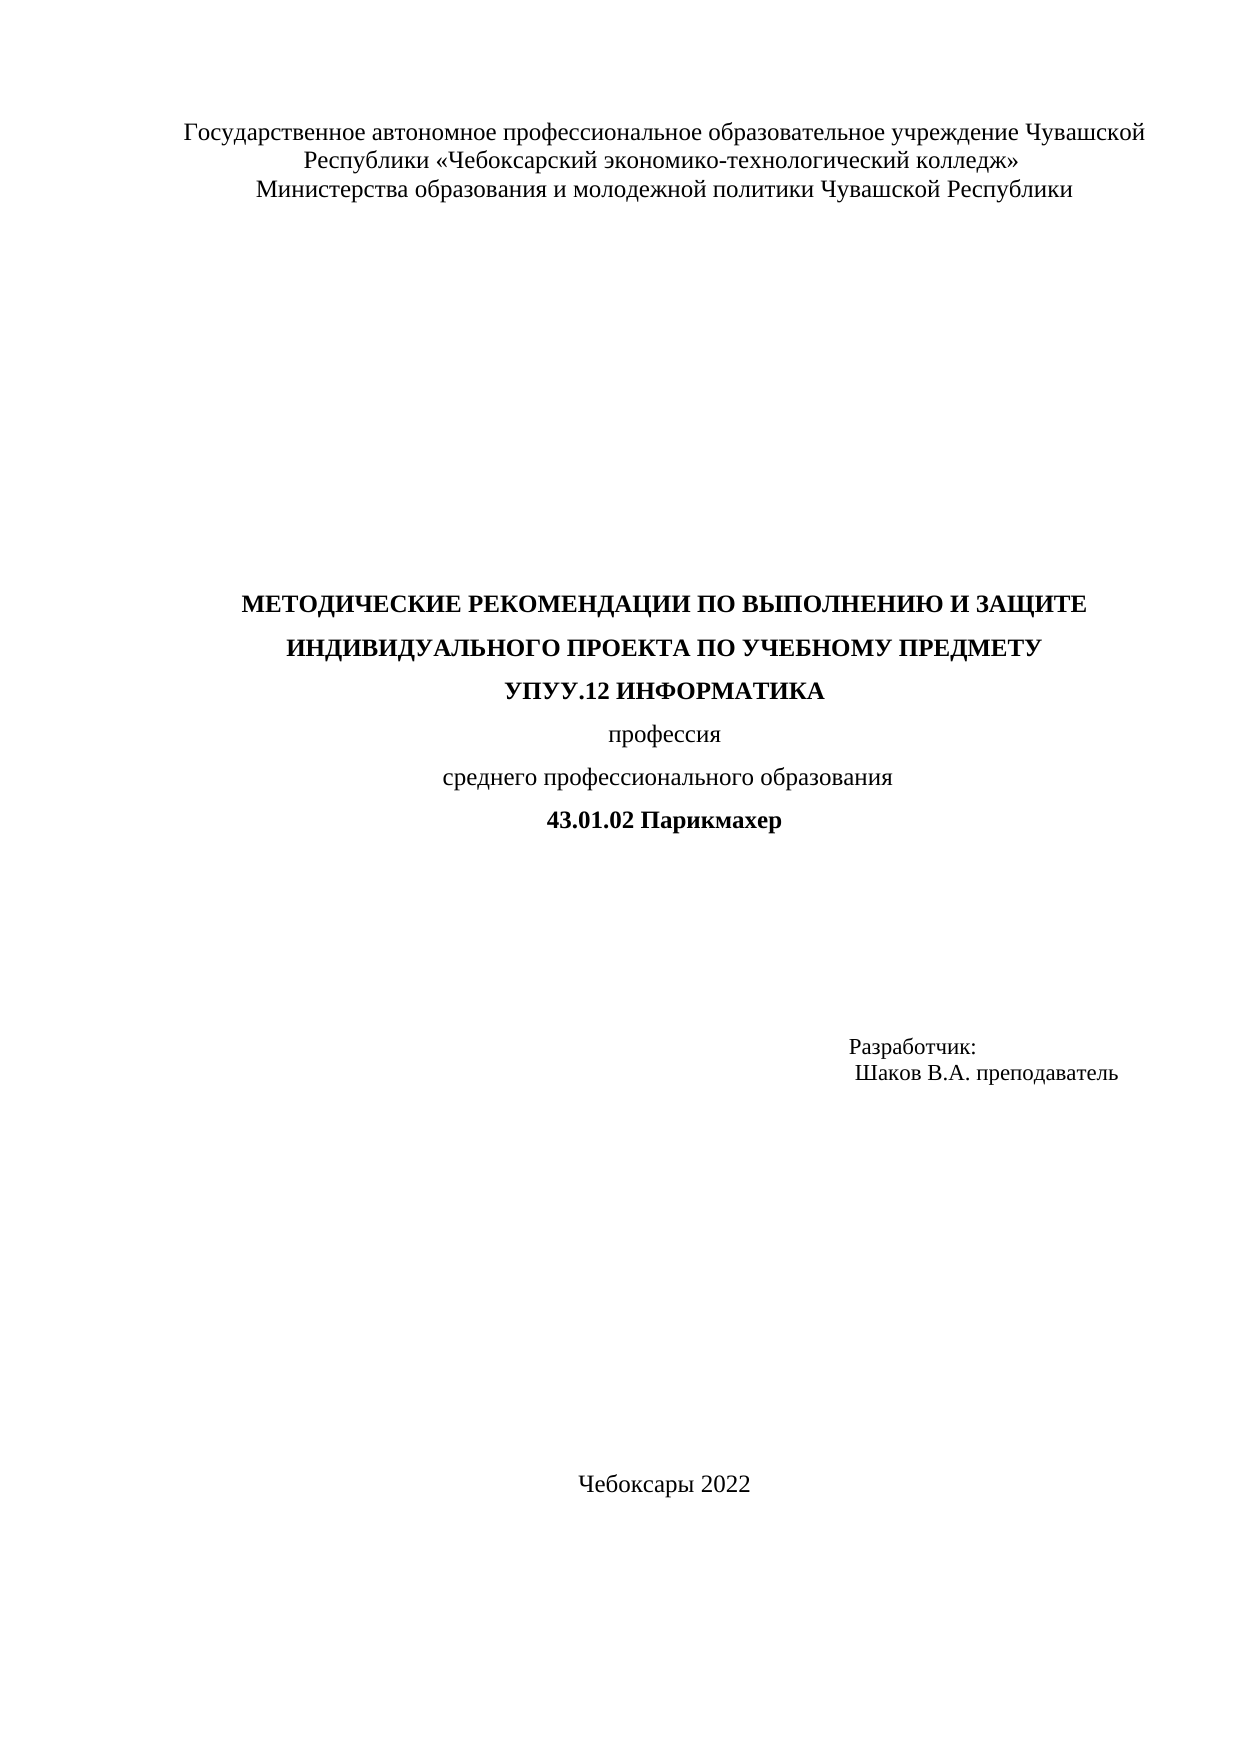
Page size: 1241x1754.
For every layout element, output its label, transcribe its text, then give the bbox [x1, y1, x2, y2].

text 43.01.02 Парикмахер [177, 805, 1152, 834]
text Государственное автономное профессиональное образовательное учреждение Чувашской Республики «Чебоксарский экономико-технологический колледж» Министерства образования и молодежной политики Чувашской Республики [177, 117, 1152, 203]
text Чебоксары 2022 [177, 1469, 1152, 1498]
text Разработчик: [177, 1033, 1152, 1059]
text профессия [177, 719, 1152, 748]
text МЕТОДИЧЕСКИЕ РЕКОМЕНДАЦИИ ПО ВЫПОЛНЕНИЮ И ЗАЩИТЕ ИНДИВИДУАЛЬНОГО ПРОЕКТА ПО УЧЕБНОМУ ПРЕДМЕТУ [177, 589, 1152, 661]
text среднего профессионального образования [177, 762, 1152, 791]
text УПУУ.12 ИНФОРМАТИКА [177, 676, 1152, 704]
text Шаков В.А. преподаватель [177, 1059, 1152, 1086]
